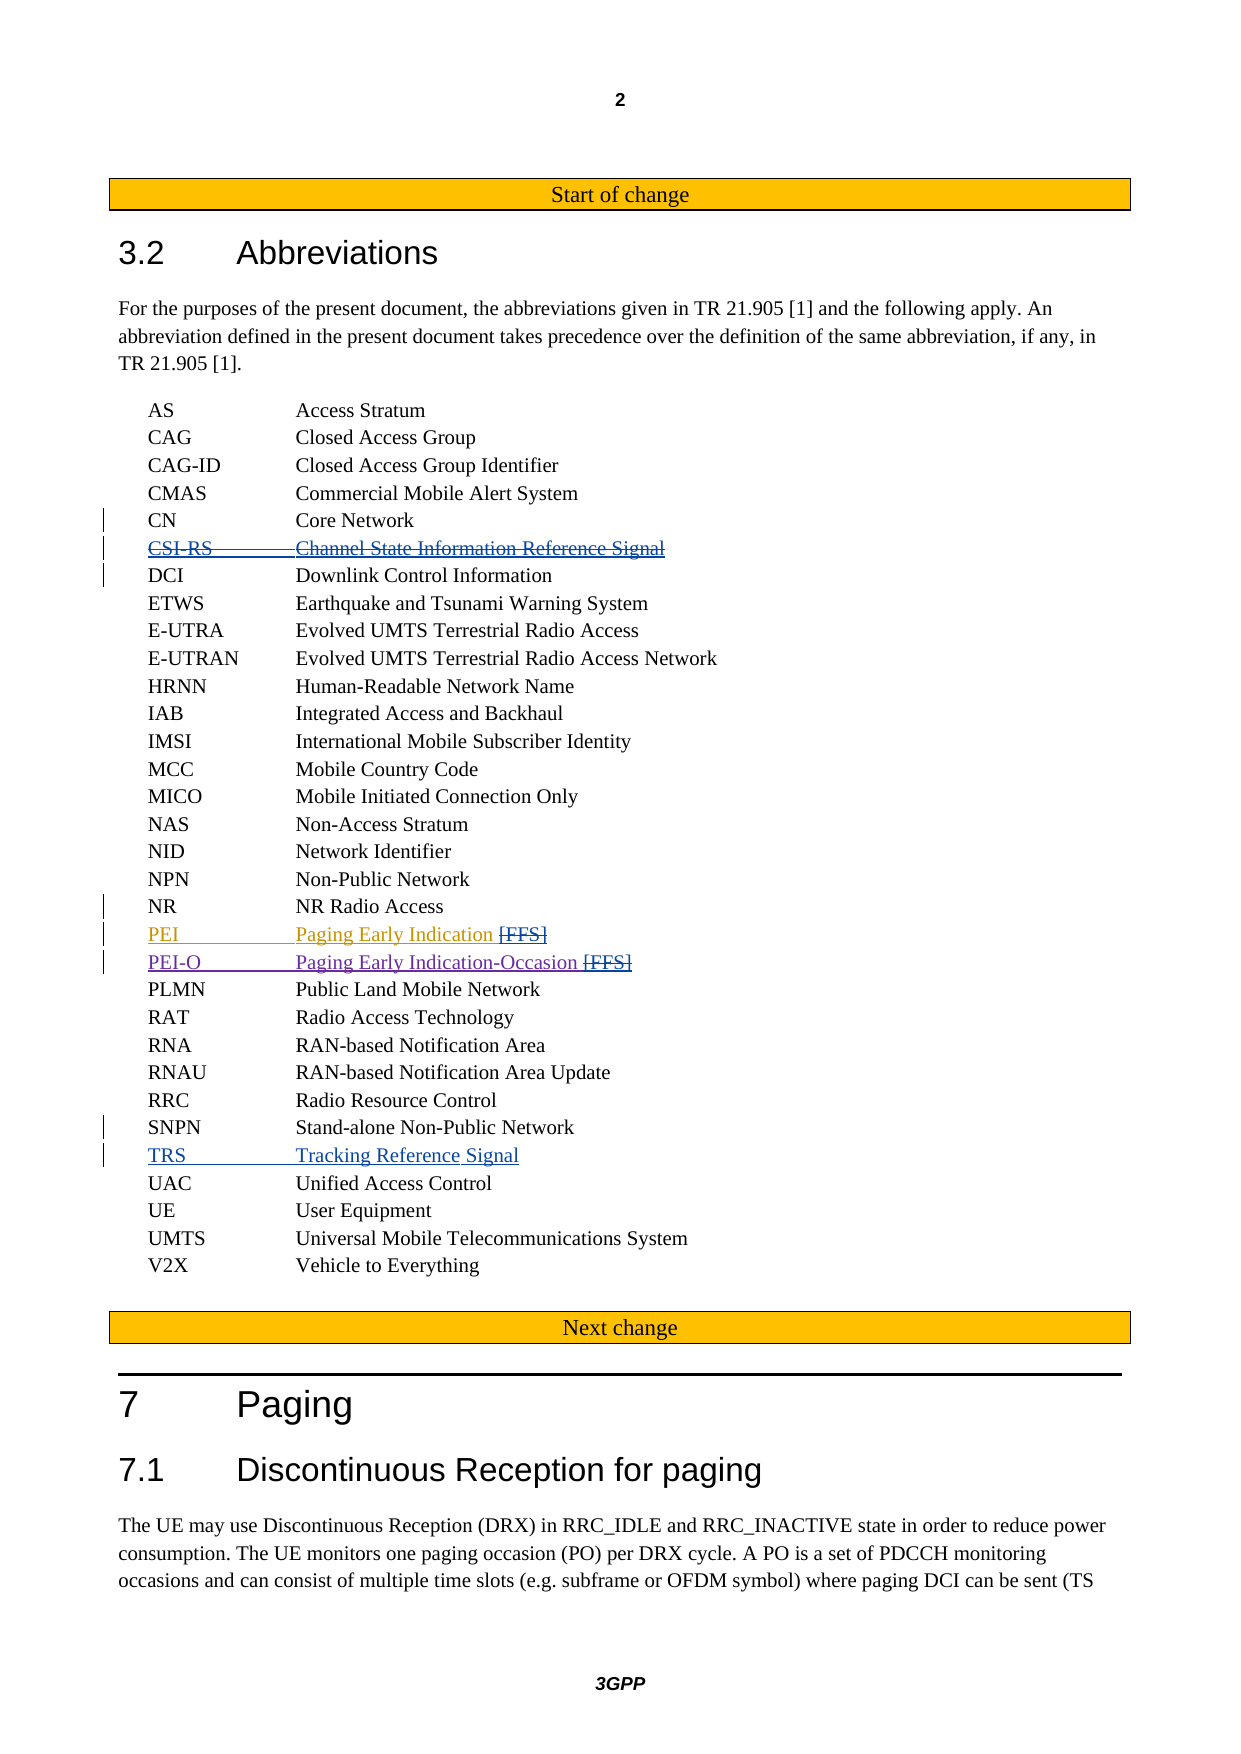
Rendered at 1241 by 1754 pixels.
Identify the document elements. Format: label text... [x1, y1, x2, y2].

text CAG Closed Access Group [148, 425, 1122, 449]
text UAC Unified Access Control [148, 1171, 1122, 1194]
subtitle 3.2 Abbreviations [118, 233, 1122, 272]
text RNAU RAN-based Notification Area Update [148, 1060, 1122, 1084]
text IMSI International Mobile Subscriber Identity [148, 729, 1122, 753]
text ETWS Earthquake and Tsunami Warning System [148, 591, 1122, 615]
text NAS Non-Access Stratum [148, 812, 1122, 836]
text CAG-ID Closed Access Group Identifier [148, 453, 1122, 477]
text For the purposes of the present document, the abbreviations given in TR 21.905 [1] and the following apply. An abbreviation defined in the present document takes precedence over the definition of the same abbreviation, if any, in TR 21.905 [1]. [118, 296, 1122, 375]
text HRNN Human-Readable Network Name [148, 674, 1122, 698]
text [118, 1513, 1122, 1592]
text 7 Paging [118, 1376, 1122, 1425]
text UMTS Universal Mobile Telecommunications System [148, 1226, 1122, 1250]
text IAB Integrated Access and Backhaul [148, 701, 1122, 725]
text RAT Radio Access Technology [148, 1005, 1122, 1029]
text DCI Downlink Control Information [148, 563, 1122, 587]
text Start of change [110, 179, 1130, 209]
text RNA RAN-based Notification Area [148, 1032, 1122, 1057]
text CMAS Commercial Mobile Alert System [148, 480, 1122, 504]
text RRC Radio Resource Control [148, 1088, 1122, 1112]
text 7.1 Discontinuous Reception for paging [118, 1450, 1122, 1489]
text CN Core Network [148, 508, 1122, 532]
text NID Network Identifier [148, 839, 1122, 863]
text MCC Mobile Country Code [148, 756, 1122, 781]
text MICO Mobile Initiated Connection Only [148, 784, 1122, 808]
text NR NR Radio Access [148, 894, 1122, 918]
text E-UTRA Evolved UMTS Terrestrial Radio Access [148, 618, 1122, 642]
text SNPN Stand-alone Non-Public Network [148, 1115, 1122, 1139]
text Next change [110, 1312, 1130, 1343]
text E-UTRAN Evolved UMTS Terrestrial Radio Access Network [148, 646, 1122, 670]
text PLMN Public Land Mobile Network [148, 977, 1122, 1001]
text V2X Vehicle to Everything [148, 1253, 1122, 1277]
text NPN Non-Public Network [148, 867, 1122, 891]
text AS Access Stratum [148, 398, 1122, 422]
text UE User Equipment [148, 1198, 1122, 1222]
